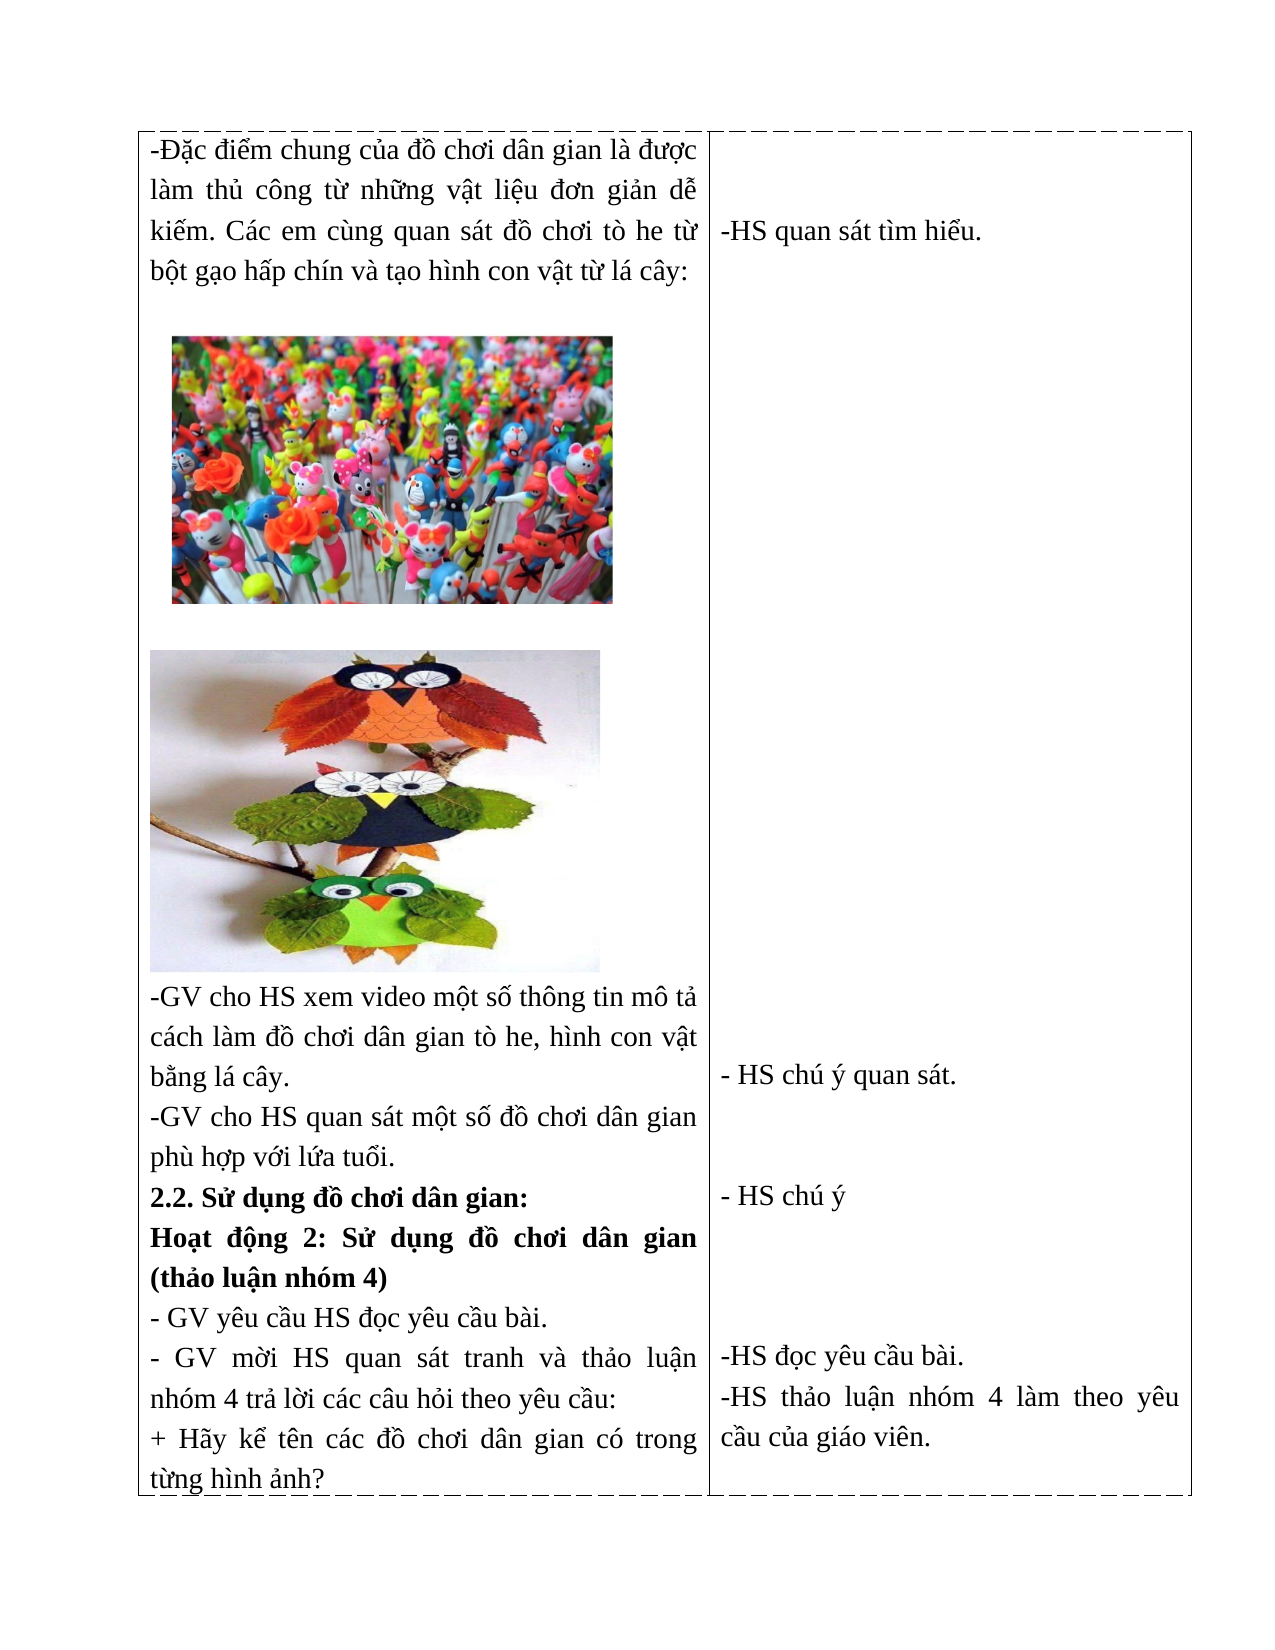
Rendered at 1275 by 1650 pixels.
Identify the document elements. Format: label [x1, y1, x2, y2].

table_cell [139, 131, 709, 1495]
picture [171, 333, 613, 604]
table_cell [710, 131, 1191, 1495]
picture [150, 650, 600, 973]
